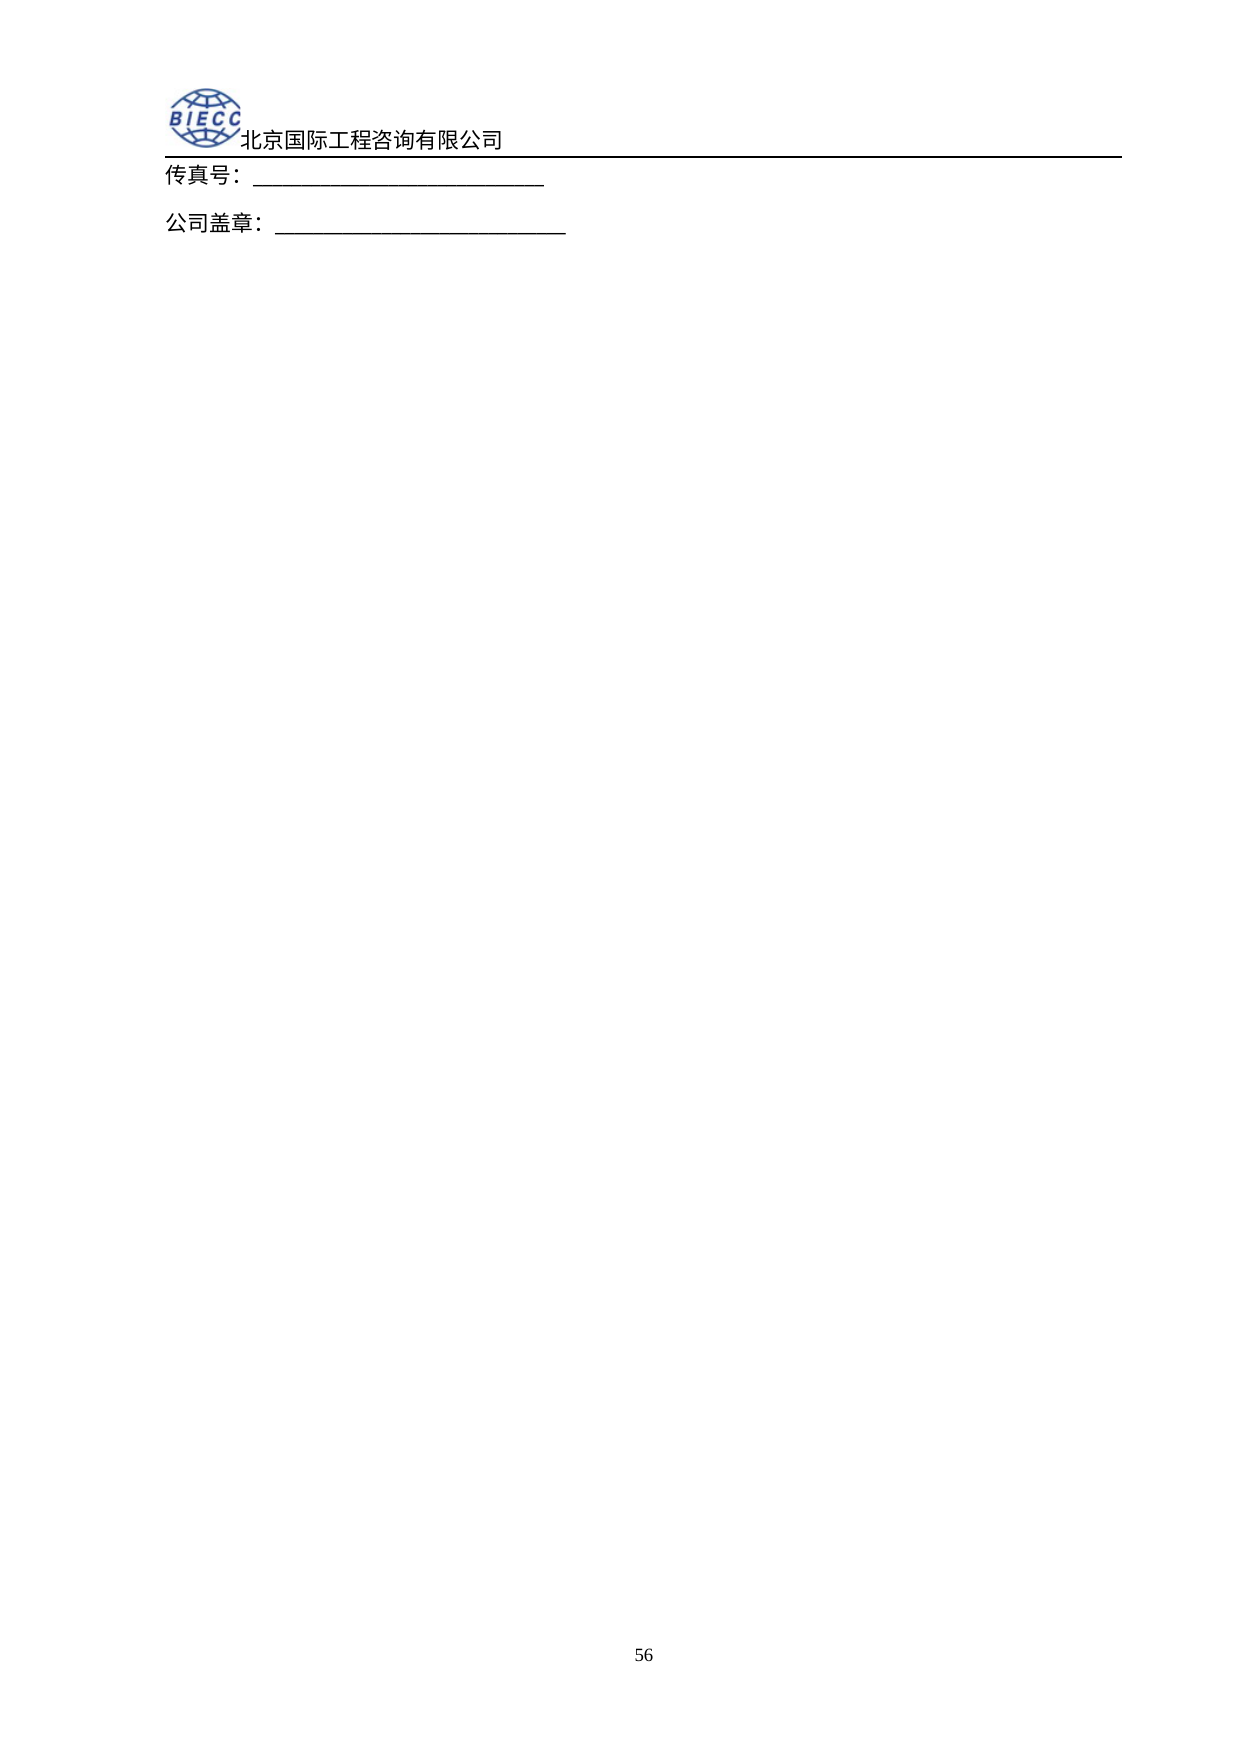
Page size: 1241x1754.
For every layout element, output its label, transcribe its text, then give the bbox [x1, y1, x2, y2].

picture [165, 88, 241, 148]
text 公司盖章：______________________________ [165, 206, 1122, 237]
text 传真号：______________________________ [165, 158, 1122, 190]
